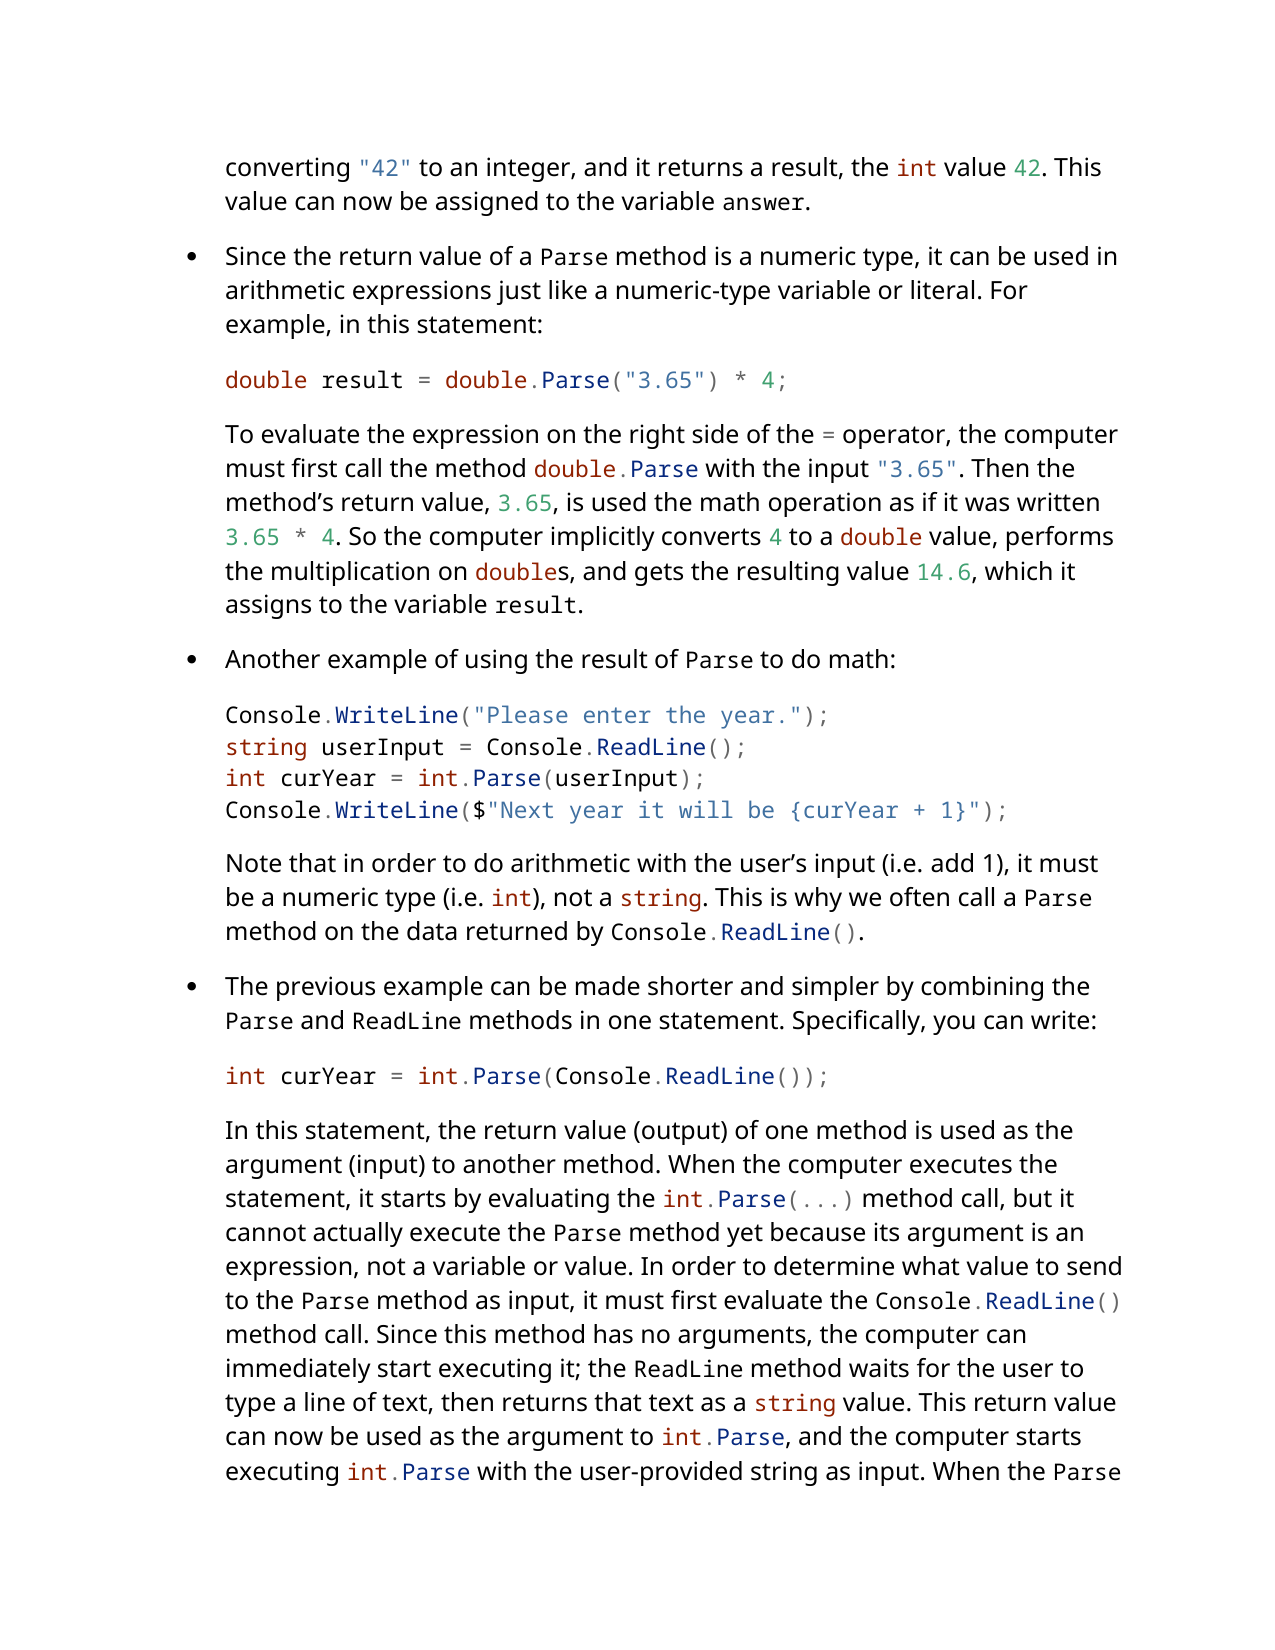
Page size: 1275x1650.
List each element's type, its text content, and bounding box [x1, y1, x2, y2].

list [187, 1112, 1125, 1487]
list Note that in order to do arithmetic with the user’s input (i.e. add 1), it must be a numeric type (i.e. int), not a string. This is why we often call a Parse method on the data returned by Console.ReadLine(). [187, 846, 1125, 948]
list double result = double.Parse("3.65") * 4; [187, 362, 1125, 396]
list int curYear = int.Parse(Console.ReadLine()); [187, 1058, 1125, 1092]
list The previous example can be made shorter and simpler by combining the Parse and ReadLine methods in one statement. Specifically, you can write: [187, 969, 1125, 1037]
list Another example of using the result of Parse to do math: [187, 642, 1125, 676]
list Console.WriteLine("Please enter the year."); string userInput = Console.ReadLine(); int curYear = int.Parse(userInput); Console.WriteLine($"Next year it will be {curYear + 1}"); [187, 697, 1125, 825]
list Since the return value of a Parse method is a numeric type, it can be used in arithmetic expressions just like a numeric-type variable or literal. For example, in this statement: [187, 239, 1125, 341]
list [187, 150, 1125, 218]
list To evaluate the expression on the right side of the = operator, the computer must first call the method double.Parse with the input "3.65". Then the method’s return value, 3.65, is used the math operation as if it was written 3.65 * 4. So the computer implicitly converts 4 to a double value, performs the multiplication on doubles, and gets the resulting value 14.6, which it assigns to the variable result. [187, 417, 1125, 621]
